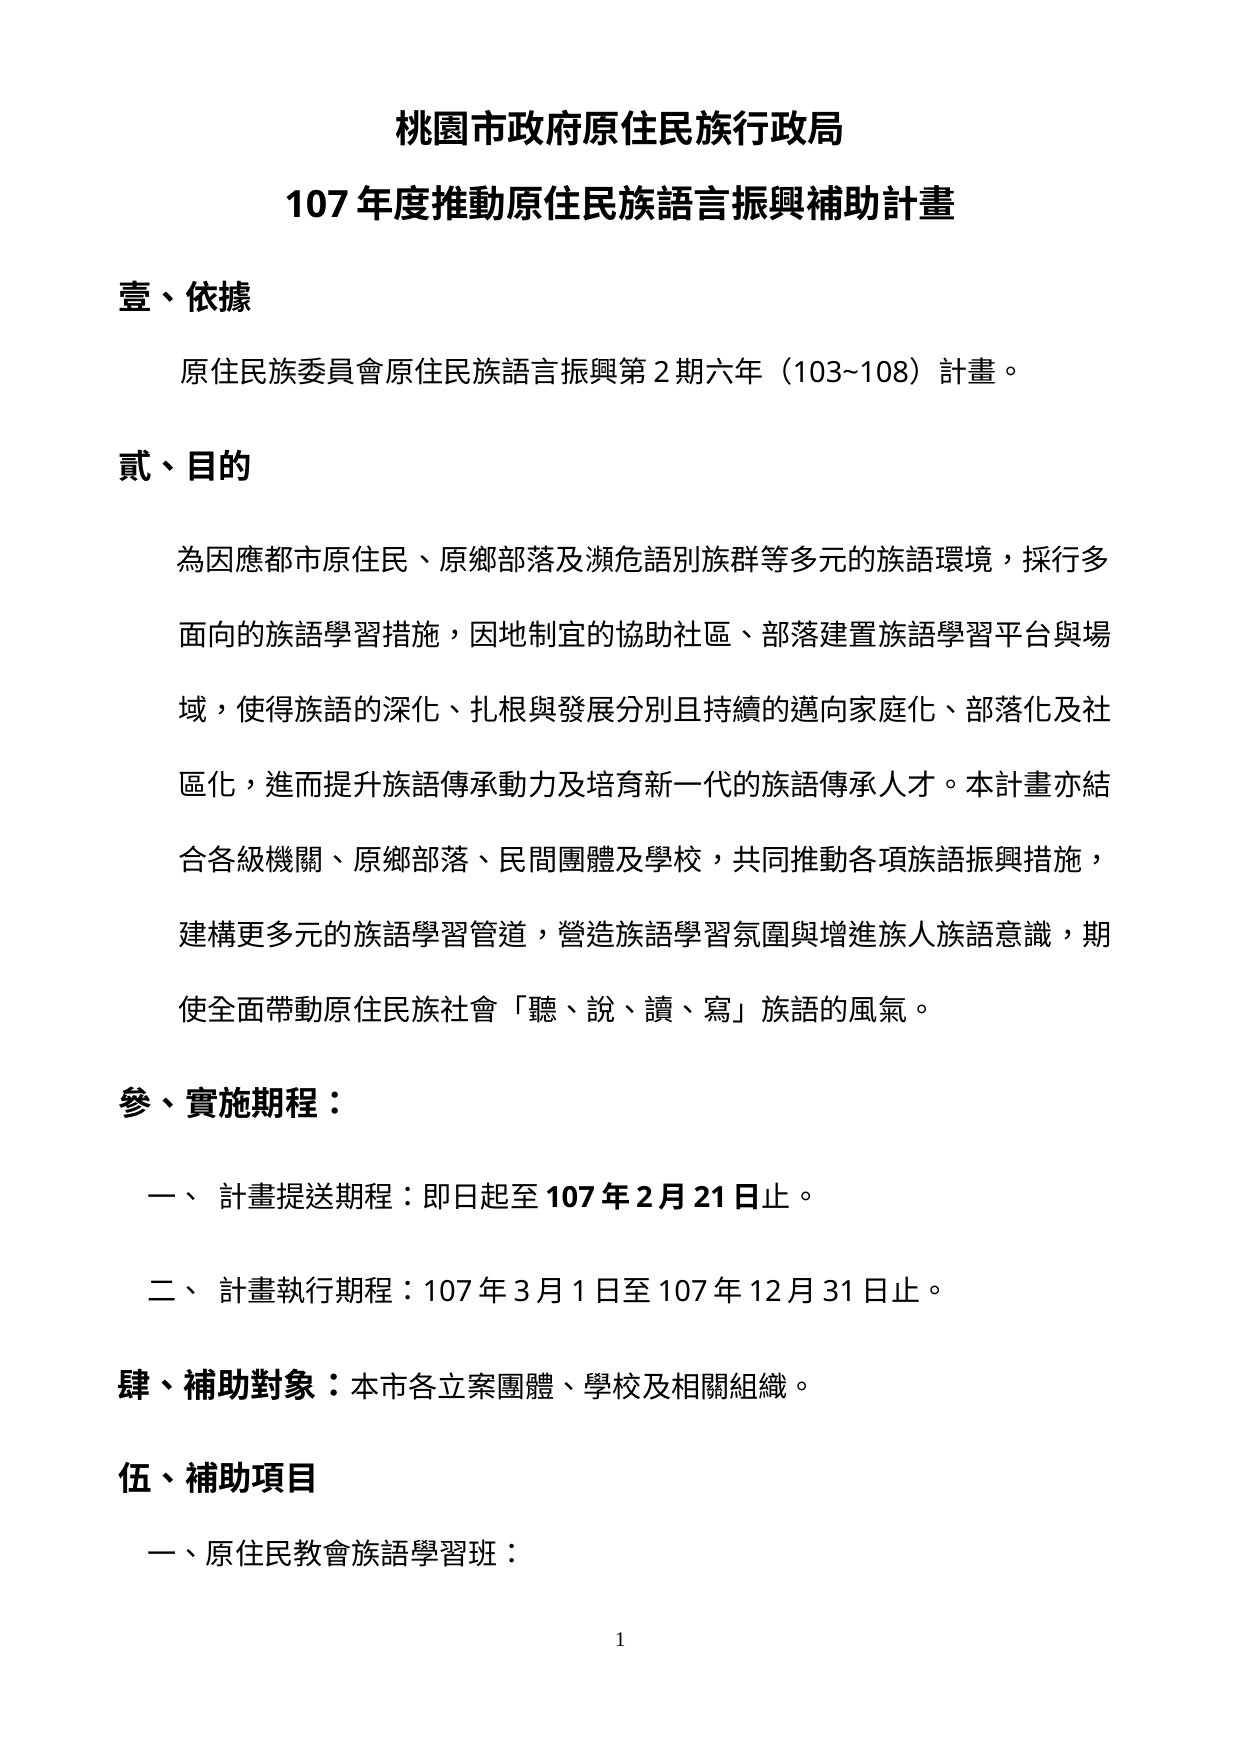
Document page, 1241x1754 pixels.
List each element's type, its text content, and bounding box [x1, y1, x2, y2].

text 桃園市政府原住民族行政局 [118, 89, 1122, 164]
text 為因應都市原住民、原鄉部落及瀕危語別族群等多元的族語環境，採行多面向的族語學習措施，因地制宜的協助社區、部落建置族語學習平台與場域，使得族語的深化、扎根與發展分別且持續的邁向家庭化、部落化及社區化，進而提升族語傳承動力及培育新一代的族語傳承人才。本計畫亦結合各級機關、原鄉部落、民間團體及學校，共同推動各項族語振興措施，建構更多元的族語學習管道，營造族語學習氛圍與增進族人族語意識，期使全面帶動原住民族社會「聽、說、讀、寫」族語的風氣。 [176, 520, 1124, 1045]
list 計畫提送期程：即日起至107年2月21日止。 [147, 1158, 1124, 1233]
text 一、原住民教會族語學習班： [118, 1514, 1124, 1589]
text 肆、補助對象：本市各立案團體、學校及相關組織。 [117, 1345, 1124, 1420]
text 參、實施期程： [118, 1064, 1124, 1139]
text 壹、依據 [118, 258, 1124, 333]
text 貳、目的 [118, 426, 1124, 501]
text 原住民族委員會原住民族語言振興第2期六年（103~108）計畫。 [151, 333, 1124, 408]
list 計畫執行期程：107年3月1日至107年12月31日止。 [147, 1251, 1124, 1326]
text 107年度推動原住民族語言振興補助計畫 [118, 164, 1122, 239]
text 伍、補助項目 [118, 1439, 1124, 1514]
